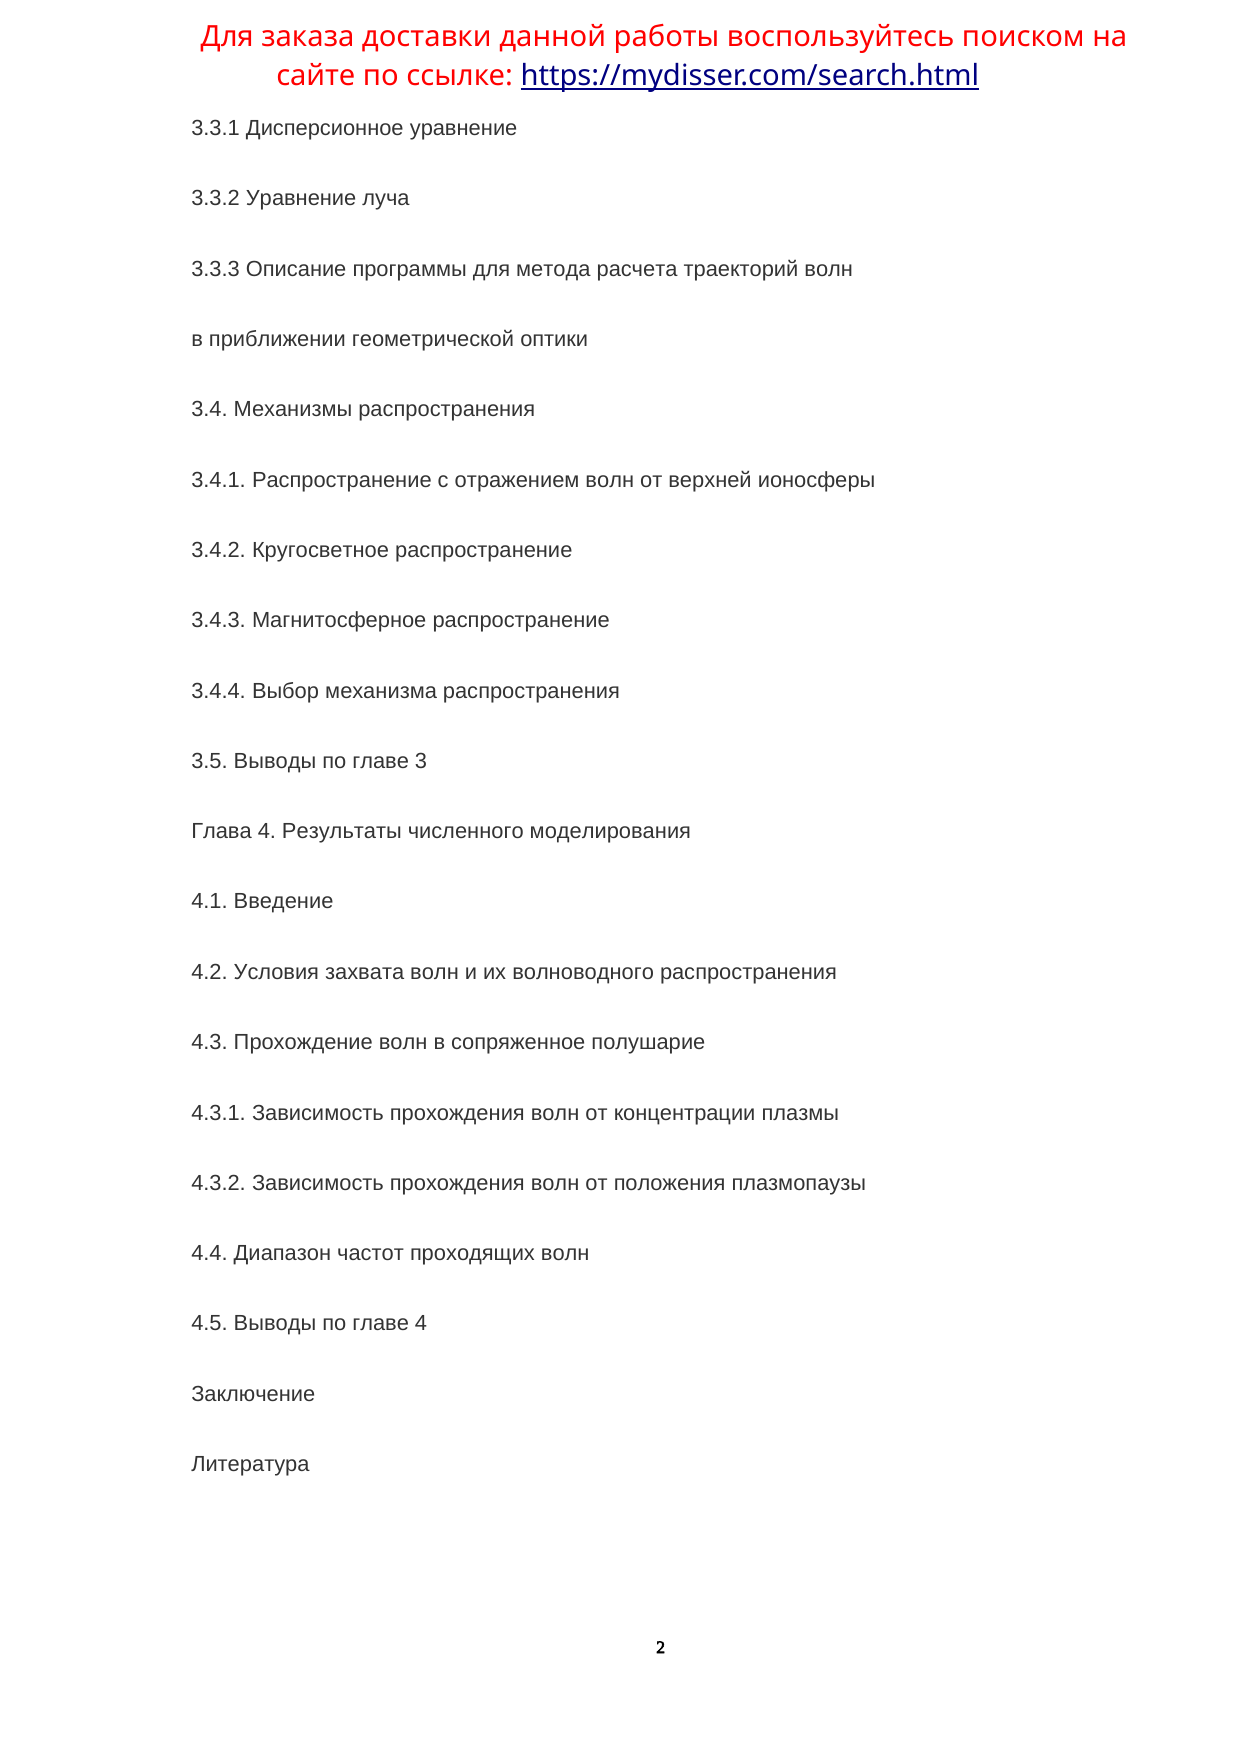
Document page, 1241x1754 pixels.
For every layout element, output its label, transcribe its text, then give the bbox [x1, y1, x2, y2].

text 3.3.2 Уравнение луча [103, 185, 1152, 211]
text 3.4.1. Распространение с отражением волн от верхней ионосферы [103, 467, 1152, 492]
text 3.4. Механизмы распространения [103, 396, 1152, 421]
text 3.5. Выводы по главе 3 [103, 748, 1152, 773]
text 4.3. Прохождение волн в сопряженное полушарие [103, 1029, 1152, 1054]
text 3.4.3. Магнитосферное распространение [103, 607, 1152, 632]
text Заключение [103, 1381, 1152, 1406]
text 3.4.2. Кругосветное распространение [103, 537, 1152, 562]
text 4.2. Условия захвата волн и их волноводного распространения [103, 959, 1152, 984]
text 4.3.2. Зависимость прохождения волн от положения плазмопаузы [103, 1170, 1152, 1195]
text 3.3.3 Описание программы для метода расчета траекторий волн [103, 256, 1152, 281]
text 3.4.4. Выбор механизма распространения [103, 677, 1152, 703]
text Глава 4. Результаты численного моделирования [103, 818, 1152, 843]
text 4.1. Введение [103, 888, 1152, 914]
text Литература [103, 1451, 1152, 1476]
text 3.3.1 Дисперсионное уравнение [103, 115, 1152, 140]
text 4.5. Выводы по главе 4 [103, 1310, 1152, 1336]
text 4.4. Диапазон частот проходящих волн [103, 1240, 1152, 1265]
text в приближении геометрической оптики [103, 326, 1152, 351]
text 4.3.1. Зависимость прохождения волн от концентрации плазмы [103, 1099, 1152, 1124]
